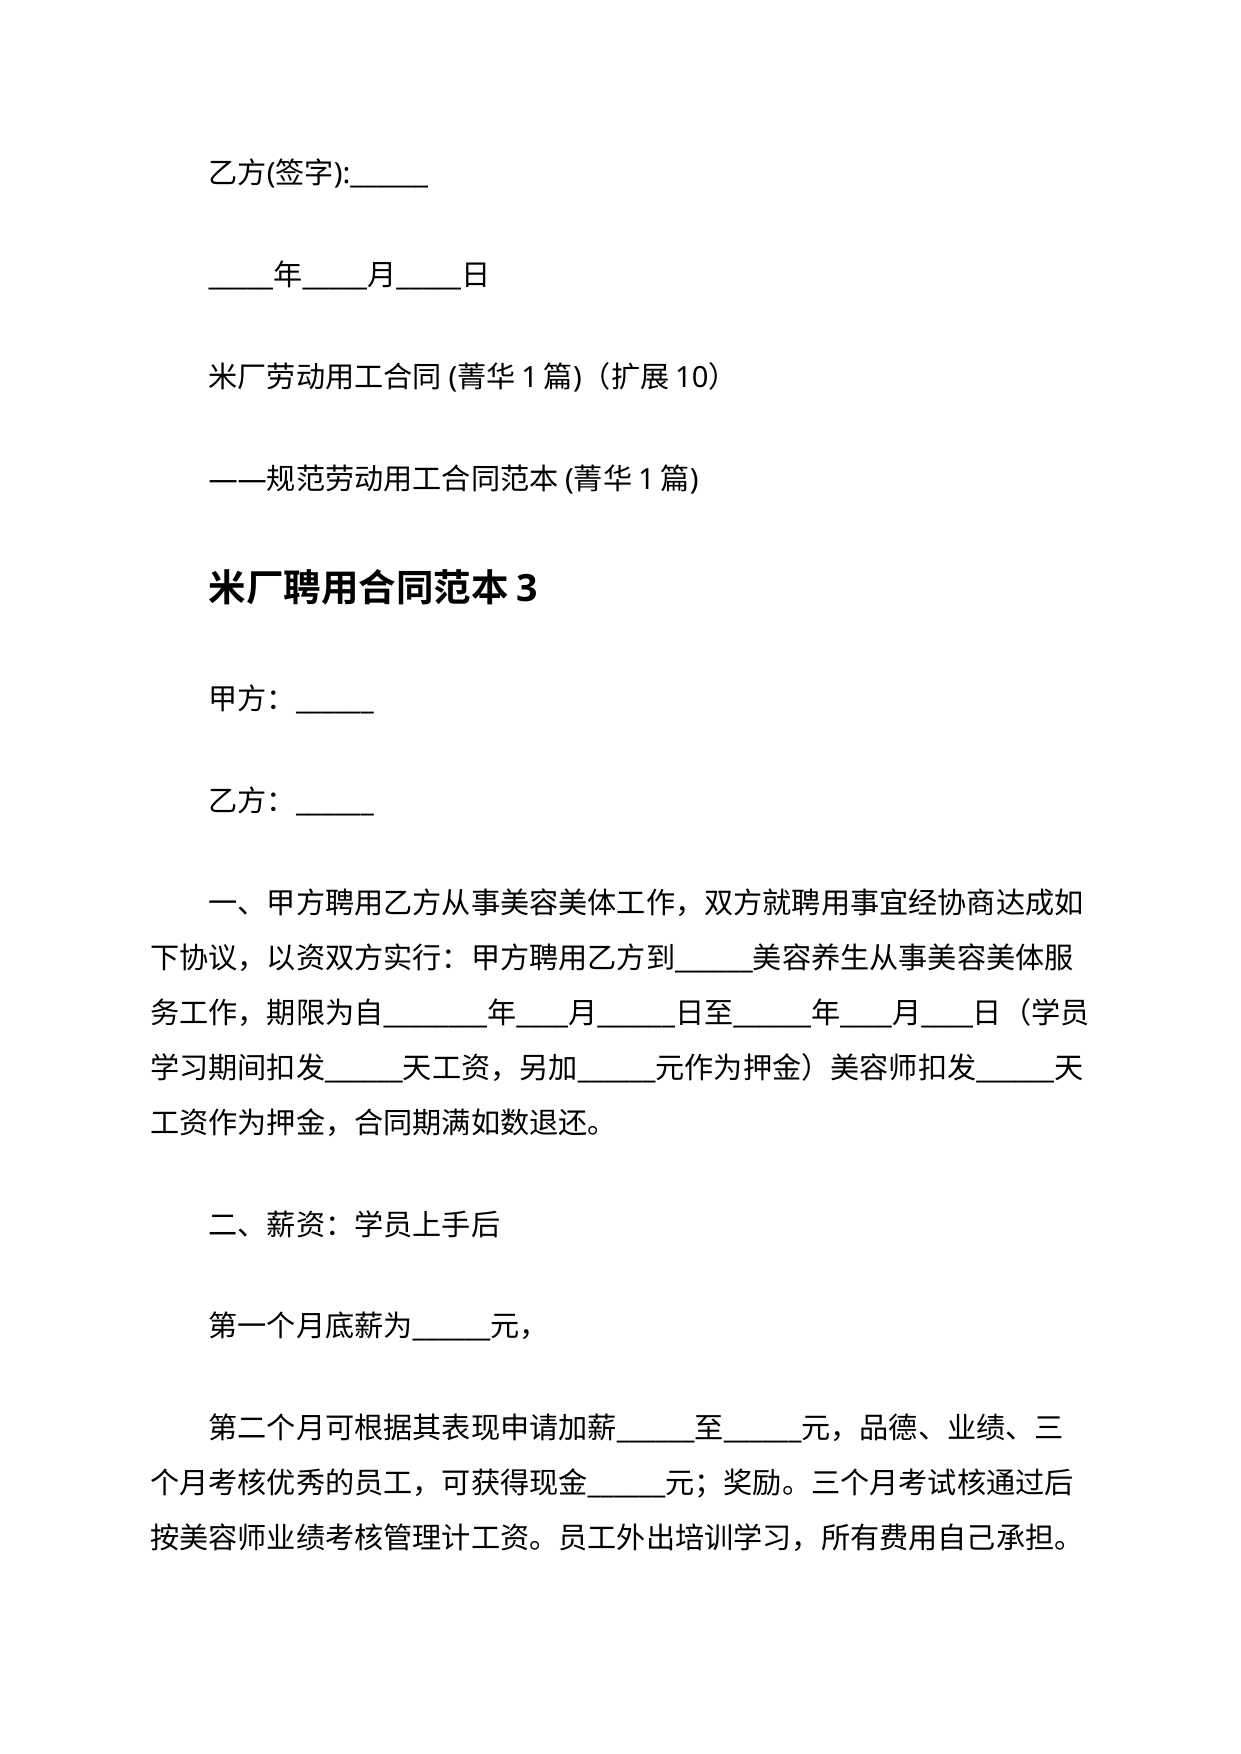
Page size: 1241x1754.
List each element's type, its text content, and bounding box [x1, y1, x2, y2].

text 乙方(签字):______ [150, 150, 1090, 192]
text 第一个月底薪为______元， [150, 1303, 1090, 1345]
text 二、薪资：学员上手后 [150, 1201, 1090, 1243]
text 乙方：______ [150, 777, 1090, 820]
text 一、甲方聘用乙方从事美容美体工作，双方就聘用事宜经协商达成如下协议，以资双方实行：甲方聘用乙方到______美容养生从事美容美体服务工作，期限为自________年____月______日至______年____月____日（学员学习期间扣发______天工资，另加______元作为押金）美容师扣发______天工资作为押金，合同期满如数退还。 [150, 879, 1090, 1142]
text 米厂劳动用工合同 (菁华1篇)（扩展10） [150, 354, 1090, 396]
text 甲方：______ [150, 676, 1090, 718]
text ——规范劳动用工合同范本 (菁华1篇) [150, 456, 1090, 498]
text _____年_____月_____日 [150, 252, 1090, 294]
text 第二个月可根据其表现申请加薪______至______元，品德、业绩、三个月考核优秀的员工，可获得现金______元；奖励。三个月考试核通过后按美容师业绩考核管理计工资。员工外出培训学习，所有费用自己承担。 [150, 1405, 1090, 1557]
text 米厂聘用合同范本3 [150, 558, 1090, 612]
